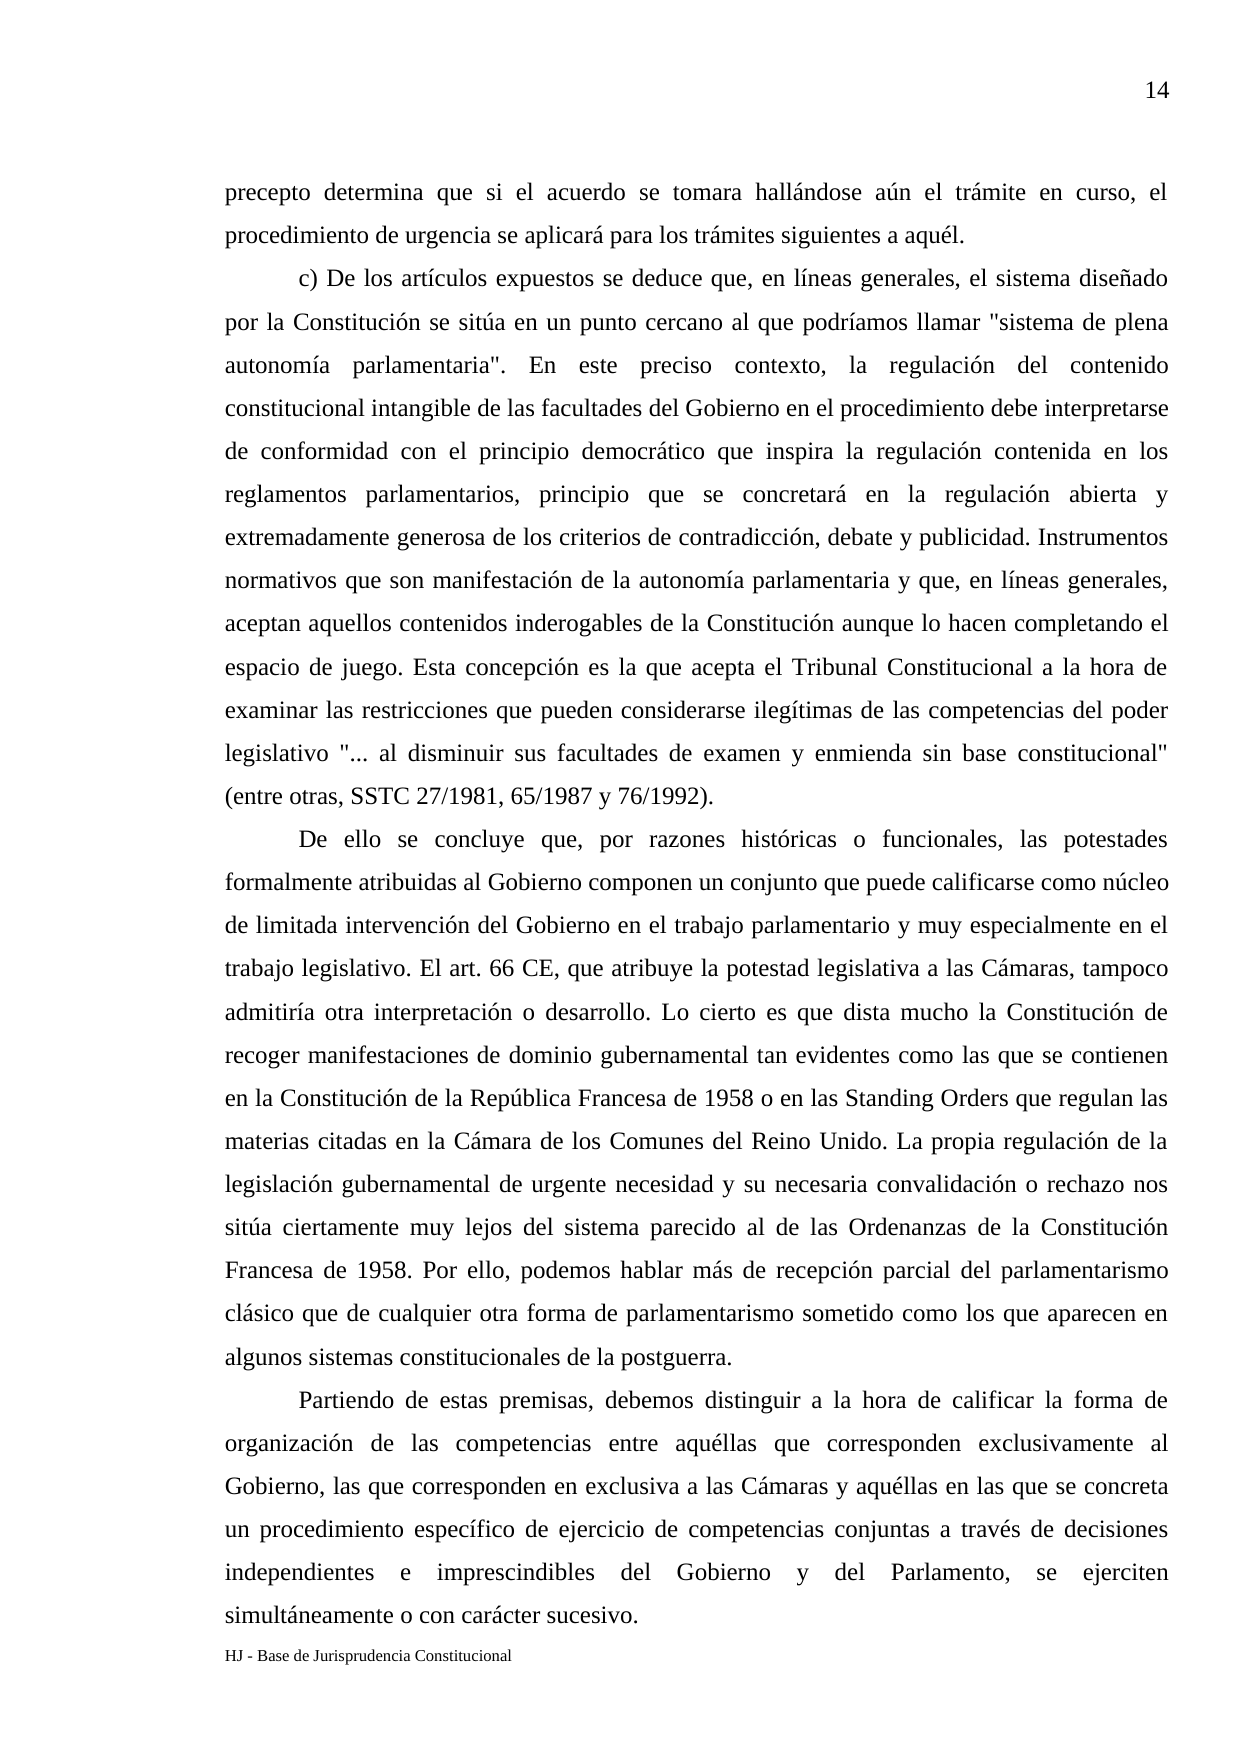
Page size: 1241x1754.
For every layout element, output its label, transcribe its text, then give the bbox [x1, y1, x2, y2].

text De ello se concluye que, por razones históricas o funcionales, las potestades formalmente atribuidas al Gobierno componen un conjunto que puede calificarse como núcleo de limitada intervención del Gobierno en el trabajo parlamentario y muy especialmente en el trabajo legislativo. El art. 66 CE, que atribuye la potestad legislativa a las Cámaras, tampoco admitiría otra interpretación o desarrollo. Lo cierto es que dista mucho la Constitución de recoger manifestaciones de dominio gubernamental tan evidentes como las que se contienen en la Constitución de la República Francesa de 1958 o en las Standing Orders que regulan las materias citadas en la Cámara de los Comunes del Reino Unido. La propia regulación de la legislación gubernamental de urgente necesidad y su necesaria convalidación o rechazo nos sitúa ciertamente muy lejos del sistema parecido al de las Ordenanzas de la Constitución Francesa de 1958. Por ello, podemos hablar más de recepción parcial del parlamentarismo clásico que de cualquier otra forma de parlamentarismo sometido como los que aparecen en algunos sistemas constitucionales de la postguerra. [224, 824, 1169, 1370]
text c) De los artículos expuestos se deduce que, en líneas generales, el sistema diseñado por la Constitución se sitúa en un punto cercano al que podríamos llamar "sistema de plena autonomía parlamentaria". En este preciso contexto, la regulación del contenido constitucional intangible de las facultades del Gobierno en el procedimiento debe interpretarse de conformidad con el principio democrático que inspira la regulación contenida en los reglamentos parlamentarios, principio que se concretará en la regulación abierta y extremadamente generosa de los criterios de contradicción, debate y publicidad. Instrumentos normativos que son manifestación de la autonomía parlamentaria y que, en líneas generales, aceptan aquellos contenidos inderogables de la Constitución aunque lo hacen completando el espacio de juego. Esta concepción es la que acepta el Tribunal Constitucional a la hora de examinar las restricciones que pueden considerarse ilegítimas de las competencias del poder legislativo "... al disminuir sus facultades de examen y enmienda sin base constitucional" (entre otras, SSTC 27/1981, 65/1987 y 76/1992). [224, 263, 1169, 810]
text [224, 177, 1169, 249]
text Partiendo de estas premisas, debemos distinguir a la hora de calificar la forma de organización de las competencias entre aquéllas que corresponden exclusivamente al Gobierno, las que corresponden en exclusiva a las Cámaras y aquéllas en las que se concreta un procedimiento específico de ejercicio de competencias conjuntas a través de decisiones independientes e imprescindibles del Gobierno y del Parlamento, se ejerciten simultáneamente o con carácter sucesivo. [224, 1385, 1169, 1629]
